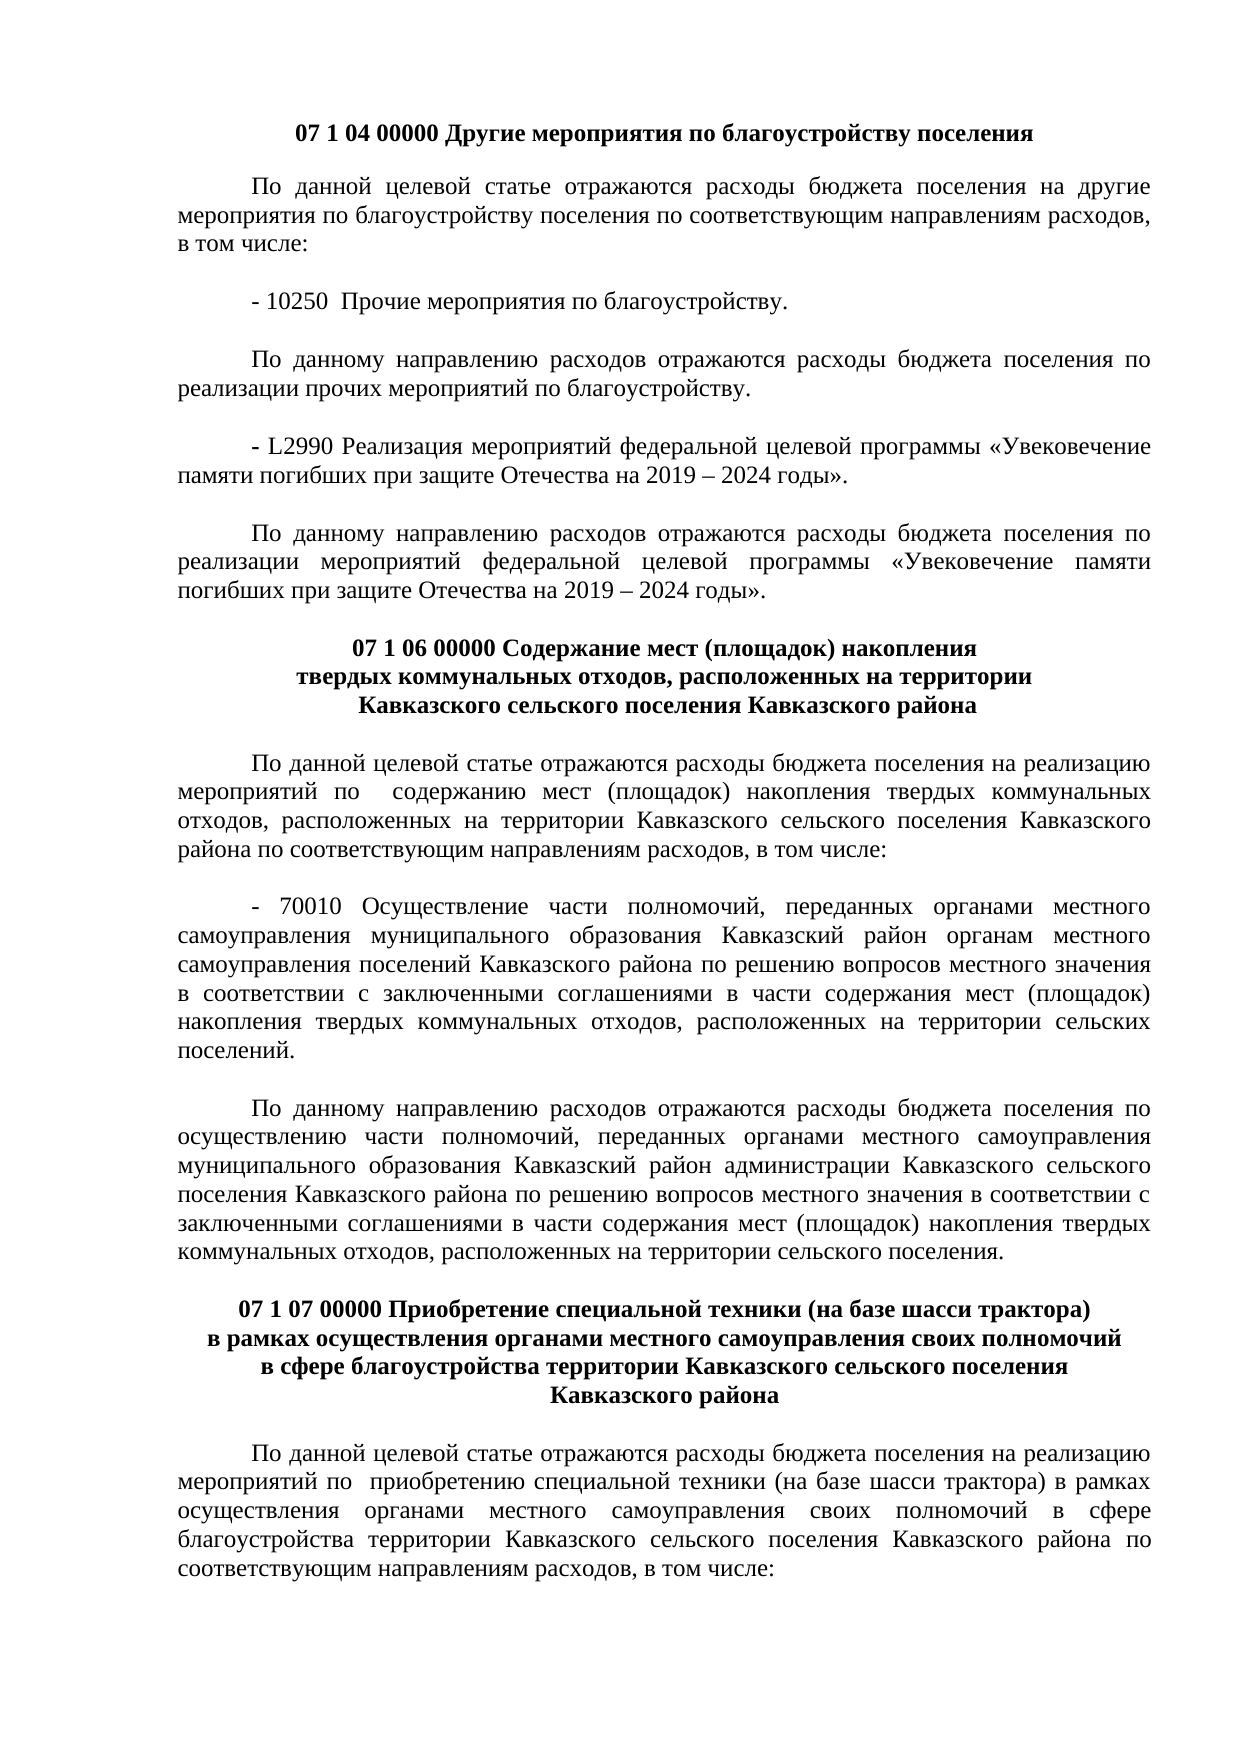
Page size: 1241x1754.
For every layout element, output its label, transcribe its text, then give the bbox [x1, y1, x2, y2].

text По данной целевой статье отражаются расходы бюджета поселения на реализацию мероприятий по приобретению специальной техники (на базе шасси трактора) в рамках осуществления органами местного самоуправления своих полномочий в сфере благоустройства территории Кавказского сельского поселения Кавказского района по соответствующим направлениям расходов, в том числе: [177, 1438, 1152, 1581]
text 07 1 04 00000 Другие мероприятия по благоустройству поселения [177, 118, 1152, 147]
text По данному направлению расходов отражаются расходы бюджета поселения по реализации прочих мероприятий по благоустройству. [177, 344, 1152, 402]
text По данному направлению расходов отражаются расходы бюджета поселения по реализации мероприятий федеральной целевой программы «Увековечение памяти погибших при защите Отечества на 2019 – 2024 годы». [177, 518, 1152, 604]
text Кавказского района [177, 1380, 1152, 1409]
text в сфере благоустройства территории Кавказского сельского поселения [177, 1351, 1152, 1380]
text - 10250 Прочие мероприятия по благоустройству. [177, 286, 1152, 315]
text По данной целевой статье отражаются расходы бюджета поселения на другие мероприятия по благоустройству поселения по соответствующим направлениям расходов, в том числе: [177, 171, 1152, 257]
text 07 1 07 00000 Приобретение специальной техники (на базе шасси трактора) [177, 1294, 1152, 1323]
text в рамках осуществления органами местного самоуправления своих полномочий [177, 1323, 1152, 1351]
text 07 1 06 00000 Содержание мест (площадок) накопления [177, 633, 1152, 661]
text Кавказского сельского поселения Кавказского района [177, 690, 1152, 719]
text По данной целевой статье отражаются расходы бюджета поселения на реализацию мероприятий по содержанию мест (площадок) накопления твердых коммунальных отходов, расположенных на территории Кавказского сельского поселения Кавказского района по соответствующим направлениям расходов, в том числе: [177, 748, 1152, 863]
text - L2990 Реализация мероприятий федеральной целевой программы «Увековечение памяти погибших при защите Отечества на 2019 – 2024 годы». [177, 431, 1152, 488]
text - 70010 Осуществление части полномочий, переданных органами местного самоуправления муниципального образования Кавказский район органам местного самоуправления поселений Кавказского района по решению вопросов местного значения в соответствии с заключенными соглашениями в части содержания мест (площадок) накопления твердых коммунальных отходов, расположенных на территории сельских поселений. [177, 891, 1152, 1064]
text По данному направлению расходов отражаются расходы бюджета поселения по осуществлению части полномочий, переданных органами местного самоуправления муниципального образования Кавказский район администрации Кавказского сельского поселения Кавказского района по решению вопросов местного значения в соответствии с заключенными соглашениями в части содержания мест (площадок) накопления твердых коммунальных отходов, расположенных на территории сельского поселения. [177, 1093, 1152, 1265]
text твердых коммунальных отходов, расположенных на территории [177, 661, 1152, 690]
